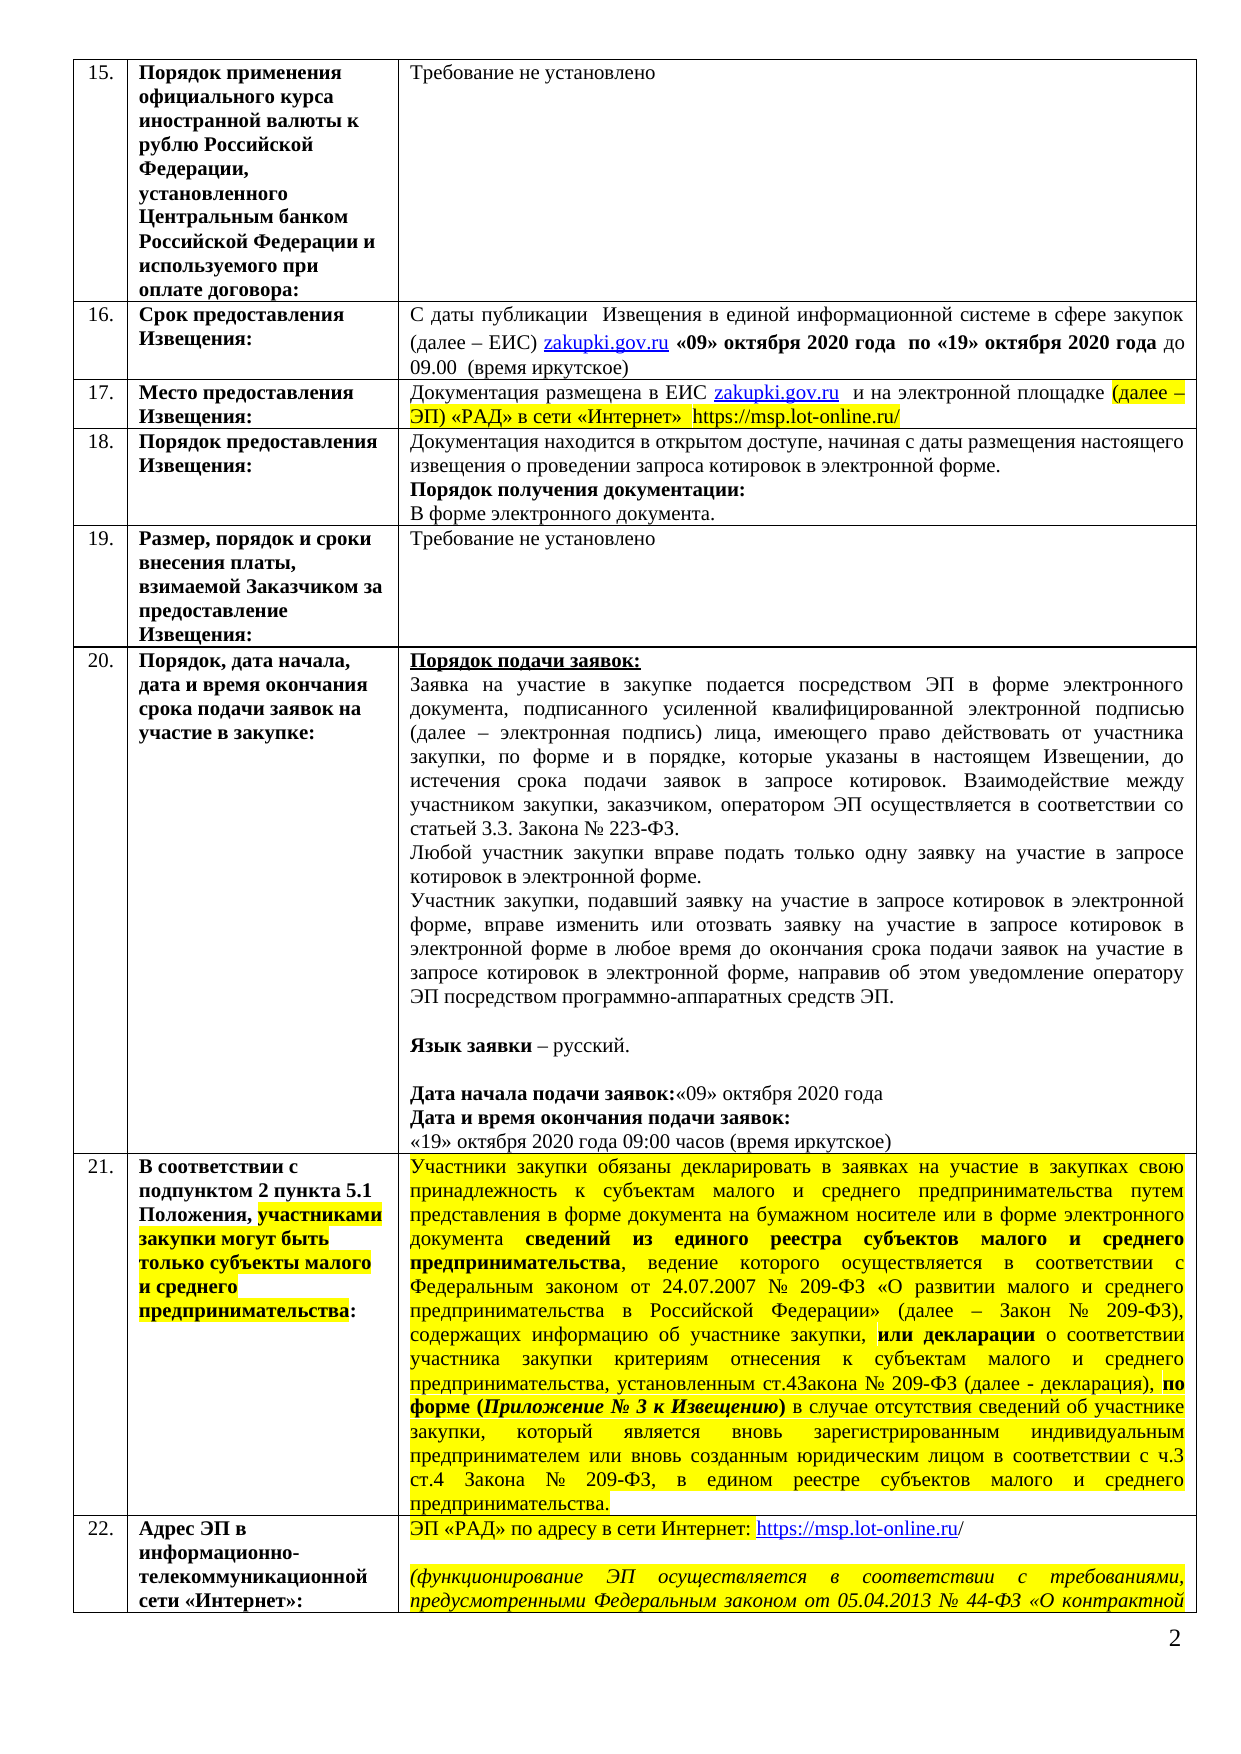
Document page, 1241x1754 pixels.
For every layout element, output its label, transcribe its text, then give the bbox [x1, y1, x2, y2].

table_cell 22. [74, 1516, 127, 1612]
table_cell 17. [74, 380, 127, 428]
table_cell 20. [74, 648, 127, 1153]
table_cell 18. [74, 429, 127, 525]
table_cell Документация размещена в ЕИС zakupki.gov.ru и на электронной площадке (далее – ЭП) «РАД» в сети «Интернет» https://msp.lot-online.ru/ [399, 380, 1196, 428]
table_cell 16. [74, 302, 127, 379]
table_cell Порядок применения официального курса иностранной валюты к рублю Российской Федерации, установленного Центральным банком Российской Федерации и используемого при оплате договора: [128, 60, 398, 301]
table_cell 15. [74, 60, 127, 301]
table_cell В соответствии с подпунктом 2 пункта 5.1 Положения, участниками закупки могут быть только субъекты малого и среднего предпринимательства: [128, 1154, 398, 1515]
table_cell Требование не установлено [399, 60, 1196, 301]
table_cell Порядок подачи заявок: Заявка на участие в закупке подается посредством ЭП в форме электронного документа, подписанного усиленной квалифицированной электронной подписью (далее – электронная подпись) лица, имеющего право действовать от участника закупки, по форме и в порядке, которые указаны в настоящем Извещении, до истечения срока подачи заявок в запросе котировок. Взаимодействие между участником закупки, заказчиком, оператором ЭП осуществляется в соответствии со статьей 3.3. Закона № 223-ФЗ. Любой участник закупки вправе подать только одну заявку на участие в запросе котировок в электронной форме. Участник закупки, подавший заявку на участие в запросе котировок в электронной форме, вправе изменить или отозвать заявку на участие в запросе котировок в электронной форме в любое время до окончания срока подачи заявок на участие в запросе котировок в электронной форме, направив об этом уведомление оператору ЭП посредством программно-аппаратных средств ЭП. Язык заявки – русский. Дата начала подачи заявок:«09» октября 2020 года Дата и время окончания подачи заявок: «19» октября 2020 года 09:00 часов (время иркутское) [399, 648, 1196, 1153]
table_cell Порядок, дата начала, дата и время окончания срока подачи заявок на участие в закупке: [128, 648, 398, 1153]
table_cell Срок предоставления Извещения: [128, 302, 398, 379]
table_cell Размер, порядок и сроки внесения платы, взимаемой Заказчиком за предоставление Извещения: [128, 526, 398, 646]
table_cell 21. [74, 1154, 127, 1515]
table_cell Порядок предоставления Извещения: [128, 429, 398, 525]
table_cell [128, 1516, 398, 1612]
table_cell Место предоставления Извещения: [128, 380, 398, 428]
table_cell Документация находится в открытом доступе, начиная с даты размещения настоящего извещения о проведении запроса котировок в электронной форме. Порядок получения документации: В форме электронного документа. [399, 429, 1196, 525]
table_cell 19. [74, 526, 127, 646]
table_cell Требование не установлено [399, 526, 1196, 646]
table_cell Участники закупки обязаны декларировать в заявках на участие в закупках свою принадлежность к субъектам малого и среднего предпринимательства путем представления в форме документа на бумажном носителе или в форме электронного документа сведений из единого реестра субъектов малого и среднего предпринимательства, ведение которого осуществляется в соответствии с Федеральным законом от 24.07.2007 № 209-ФЗ «О развитии малого и среднего предпринимательства в Российской Федерации» (далее – Закон № 209-ФЗ), содержащих информацию об участнике закупки, или декларации о соответствии участника закупки критериям отнесения к субъектам малого и среднего предпринимательства, установленным ст.4Закона № 209-ФЗ (далее - декларация), по форме (Приложение № 3 к Извещению) в случае отсутствия сведений об участнике закупки, который является вновь зарегистрированным индивидуальным предпринимателем или вновь созданным юридическим лицом в соответствии с ч.3 ст.4 Закона № 209-ФЗ, в едином реестре субъектов малого и среднего предпринимательства. [399, 1154, 1196, 1515]
table_cell С даты публикации Извещения в единой информационной системе в сфере закупок (далее – ЕИС) zakupki.gov.ru «09» октября 2020 года по «19» октября 2020 года до 09.00 (время иркутское) [399, 302, 1196, 379]
